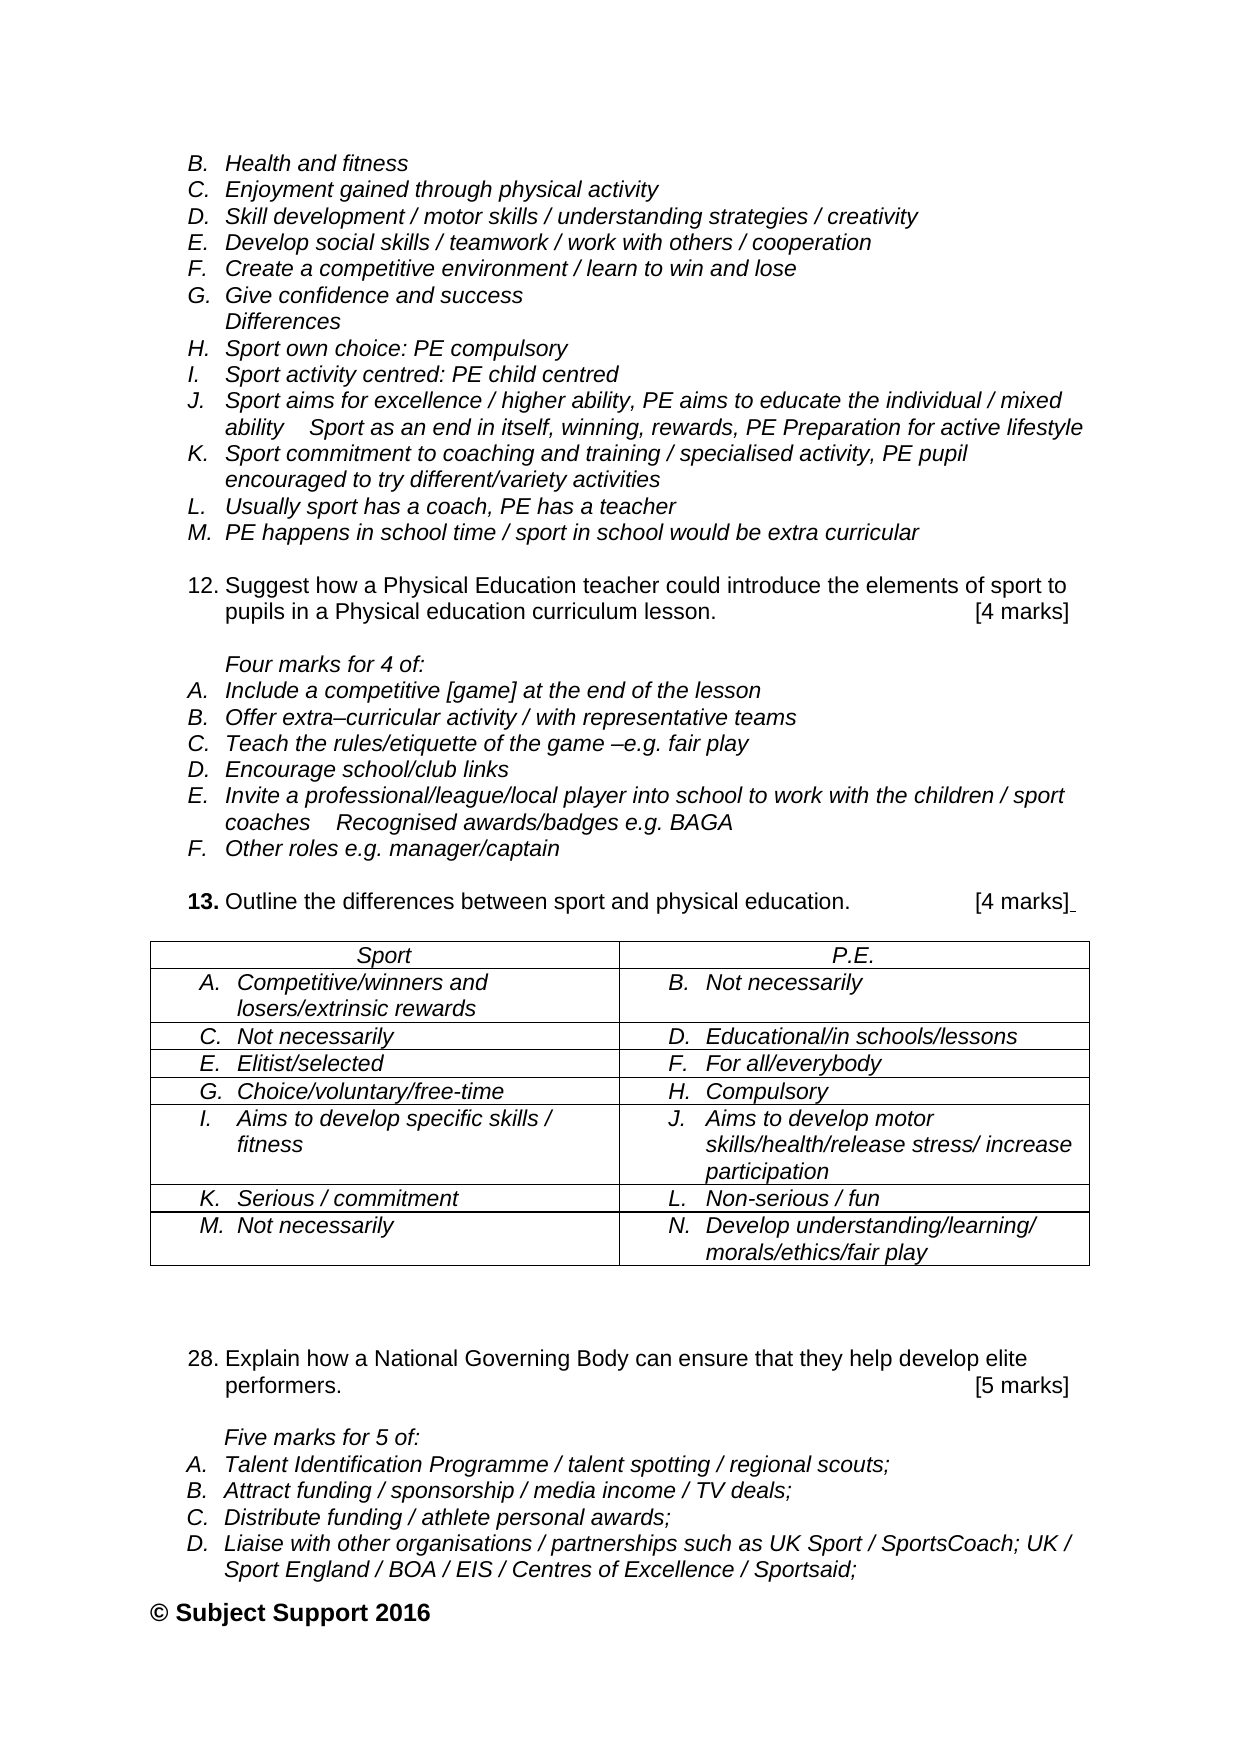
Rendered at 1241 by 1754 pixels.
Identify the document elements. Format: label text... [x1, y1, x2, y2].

table_cell Aims to develop specific skills / fitness [151, 1105, 619, 1184]
list Sport activity centred: PE child centred [187, 361, 1090, 387]
list Sport aims for excellence / higher ability, PE aims to educate the individual / mixed ability Sport as an end in itself, winning, rewards, PE Preparation for active lifestyle [187, 387, 1090, 440]
list Include a competitive [game] at the end of the lesson [187, 677, 1090, 703]
table_cell Competitive/winners and losers/extrinsic rewards [151, 969, 619, 1022]
list Other roles e.g. manager/captain [187, 835, 1090, 862]
table_cell Choice/voluntary/free-time [151, 1078, 619, 1104]
list Liaise with other organisations / partnerships such as UK Sport / SportsCoach; UK / Sport England / BOA / EIS / Centres of Excellence / Sportsaid; [186, 1530, 1090, 1582]
list Encourage school/club links [187, 756, 1090, 782]
list Give confidence and success [187, 282, 1090, 308]
list Health and fitness [187, 150, 1090, 176]
list Attract funding / sponsorship / media income / TV deals; [186, 1477, 1090, 1503]
table_cell Not necessarily [151, 1023, 619, 1049]
list PE happens in school time / sport in school would be extra curricular [187, 519, 1090, 545]
list Differences [225, 308, 1090, 334]
list Teach the rules/etiquette of the game –e.g. fair play [187, 730, 1090, 756]
list Create a competitive environment / learn to win and lose [187, 255, 1090, 282]
table_cell Aims to develop motor skills/health/release stress/ increase participation [620, 1105, 1089, 1184]
text Five marks for 5 of: [224, 1424, 1090, 1451]
table_header P.E. [620, 942, 1089, 968]
table_cell For all/everybody [620, 1050, 1089, 1077]
list Sport commitment to coaching and training / specialised activity, PE pupil encouraged to try different/variety activities [187, 440, 1090, 493]
list Four marks for 4 of: [225, 651, 1090, 677]
table_cell Educational/in schools/lessons [620, 1023, 1089, 1049]
list Offer extra–curricular activity / with representative teams [187, 703, 1090, 730]
table_cell Not necessarily [620, 969, 1089, 1022]
list Invite a professional/league/local player into school to work with the children / sport coaches Recognised awards/badges e.g. BAGA [187, 782, 1090, 835]
list Talent Identification Programme / talent spotting / regional scouts; [186, 1451, 1090, 1477]
list Usually sport has a coach, PE has a teacher [187, 493, 1090, 519]
table_cell Not necessarily [151, 1213, 619, 1265]
table_cell Develop understanding/learning/ morals/ethics/fair play [620, 1213, 1089, 1265]
table_cell Compulsory [620, 1078, 1089, 1104]
list Distribute funding / athlete personal awards; [186, 1503, 1090, 1530]
table_cell Elitist/selected [151, 1050, 619, 1077]
list Enjoyment gained through physical activity [187, 176, 1090, 203]
list Sport own choice: PE compulsory [187, 334, 1090, 361]
list Explain how a National Governing Body can ensure that they help develop elite performers. [5 marks] [187, 1345, 1090, 1398]
list Outline the differences between sport and physical education. [4 marks] [187, 888, 1090, 914]
list Develop social skills / teamwork / work with others / cooperation [187, 229, 1090, 255]
list Skill development / motor skills / understanding strategies / creativity [187, 203, 1090, 229]
list Suggest how a Physical Education teacher could introduce the elements of sport to pupils in a Physical education curriculum lesson. [4 marks] [187, 572, 1090, 624]
table_cell Serious / commitment [151, 1185, 619, 1211]
table_header Sport [151, 942, 619, 968]
table_cell Non-serious / fun [620, 1185, 1089, 1211]
